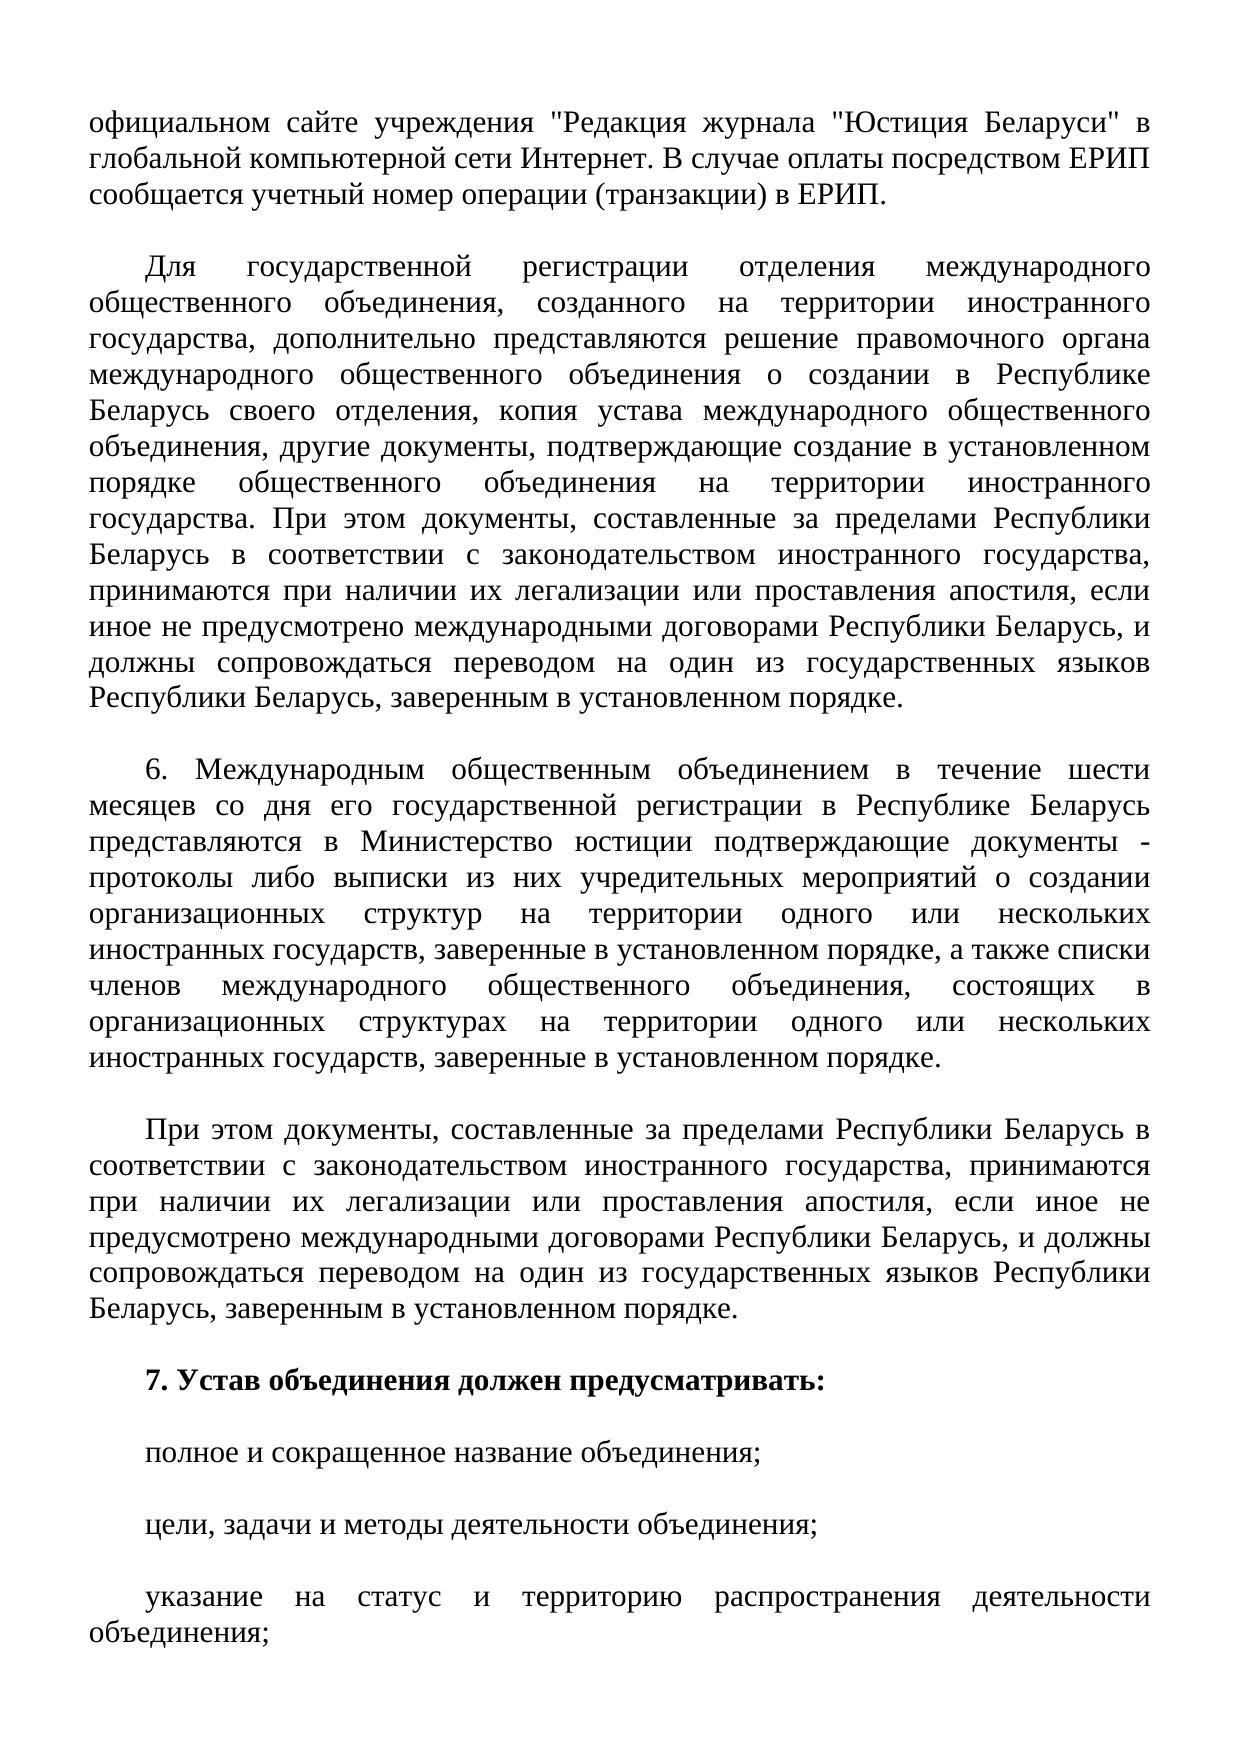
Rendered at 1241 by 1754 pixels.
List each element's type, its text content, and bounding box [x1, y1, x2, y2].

text Для государственной регистрации отделения международного общественного объединения, созданного на территории иностранного государства, дополнительно представляются решение правомочного органа международного общественного объединения о создании в Республике Беларусь своего отделения, копия устава международного общественного объединения, другие документы, подтверждающие создание в установленном порядке общественного объединения на территории иностранного государства. При этом документы, составленные за пределами Республики Беларусь в соответствии с законодательством иностранного государства, принимаются при наличии их легализации или проставления апостиля, если иное не предусмотрено международными договорами Республики Беларусь, и должны сопровождаться переводом на один из государственных языков Республики Беларусь, заверенным в установленном порядке. [89, 247, 1152, 715]
text 7. Устав объединения должен предусматривать: [89, 1362, 1152, 1397]
text цели, задачи и методы деятельности объединения; [89, 1505, 1152, 1541]
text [89, 104, 1152, 212]
text 6. Международным общественным объединением в течение шести месяцев со дня его государственной регистрации в Республике Беларусь представляются в Министерство юстиции подтверждающие документы - протоколы либо выписки из них учредительных мероприятий о создании организационных структур на территории одного или нескольких иностранных государств, заверенные в установленном порядке, а также списки членов международного общественного объединения, состоящих в организационных структурах на территории одного или нескольких иностранных государств, заверенные в установленном порядке. [89, 751, 1152, 1074]
text При этом документы, составленные за пределами Республики Беларусь в соответствии с законодательством иностранного государства, принимаются при наличии их легализации или проставления апостиля, если иное не предусмотрено международными договорами Республики Беларусь, и должны сопровождаться переводом на один из государственных языков Республики Беларусь, заверенным в установленном порядке. [89, 1110, 1152, 1326]
text полное и сокращенное название объединения; [89, 1433, 1152, 1469]
text указание на статус и территорию распространения деятельности объединения; [89, 1577, 1152, 1649]
